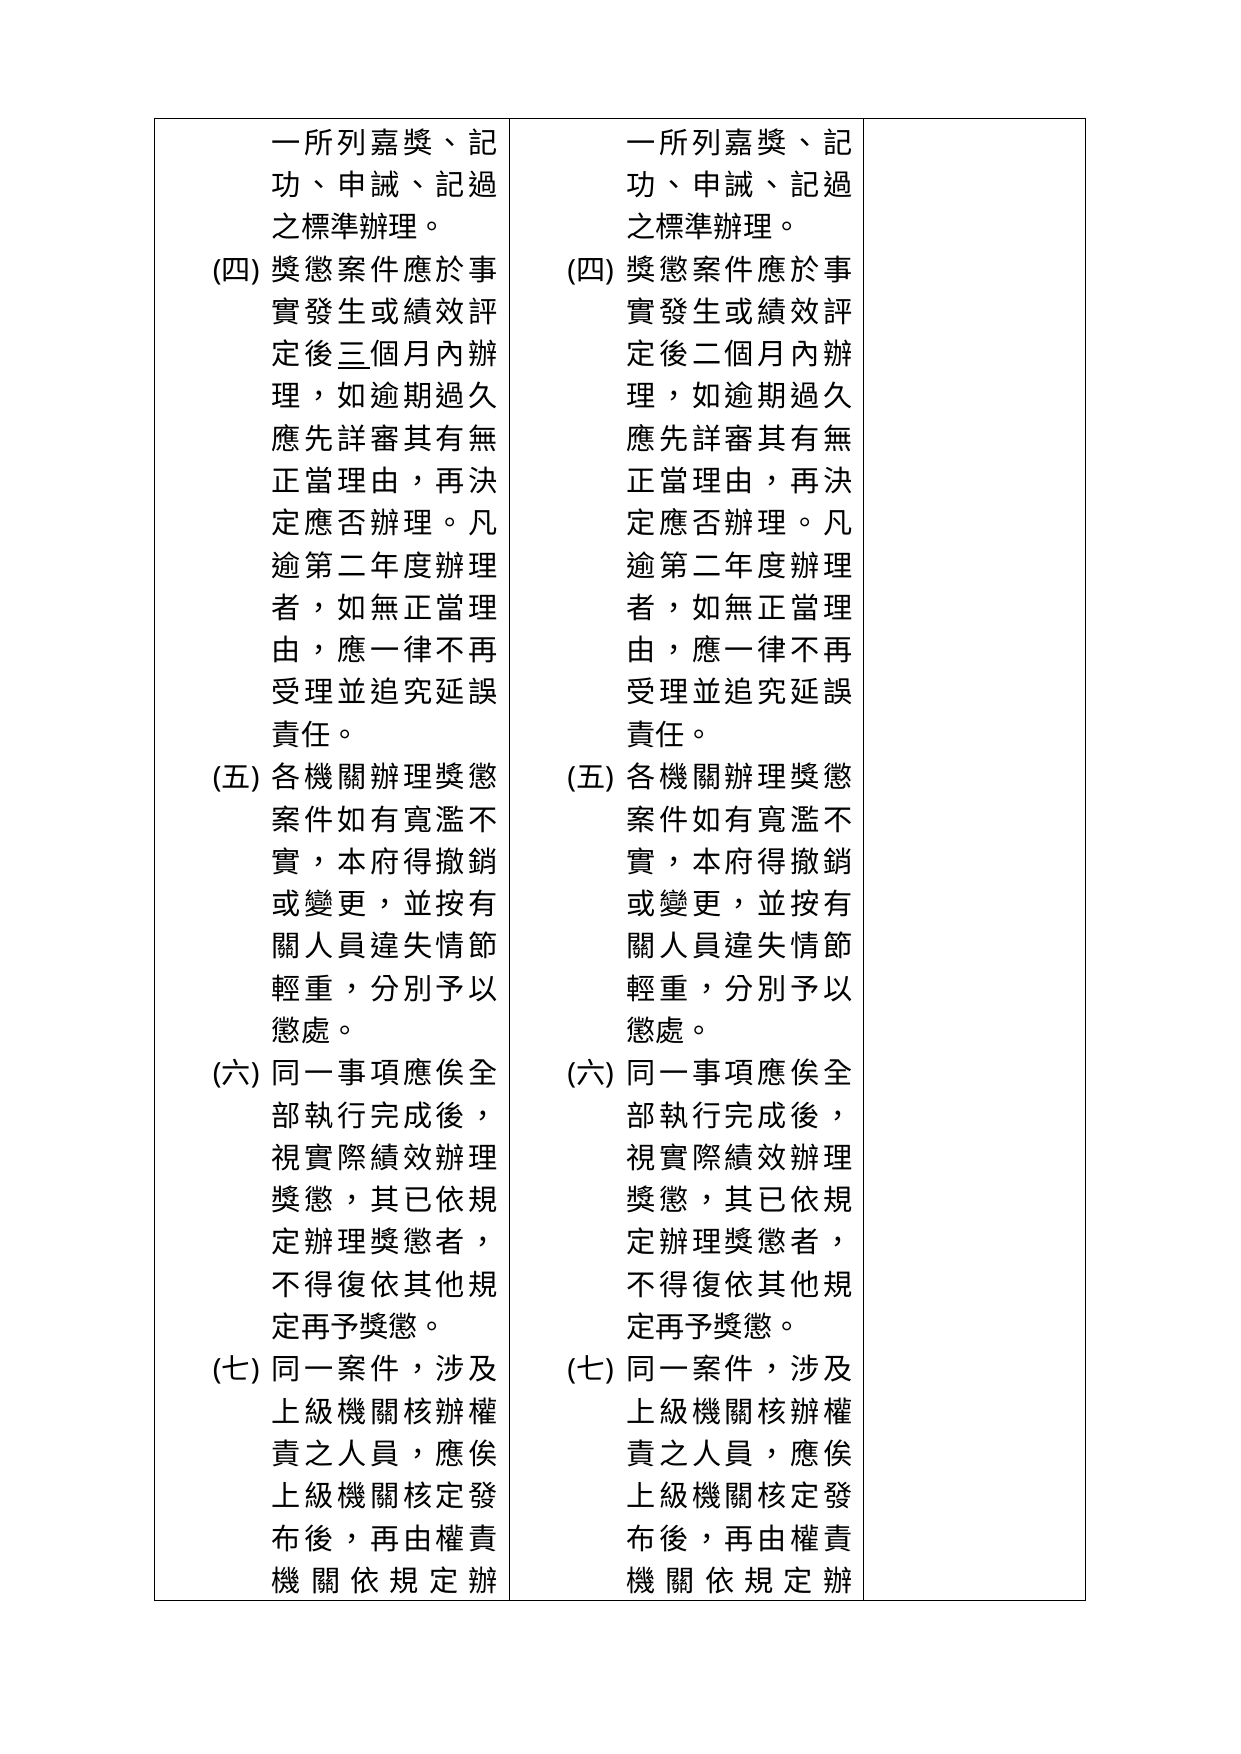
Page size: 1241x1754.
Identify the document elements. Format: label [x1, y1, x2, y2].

table_cell [510, 119, 863, 1600]
table_cell [864, 119, 1085, 1600]
table_cell [155, 119, 509, 1600]
